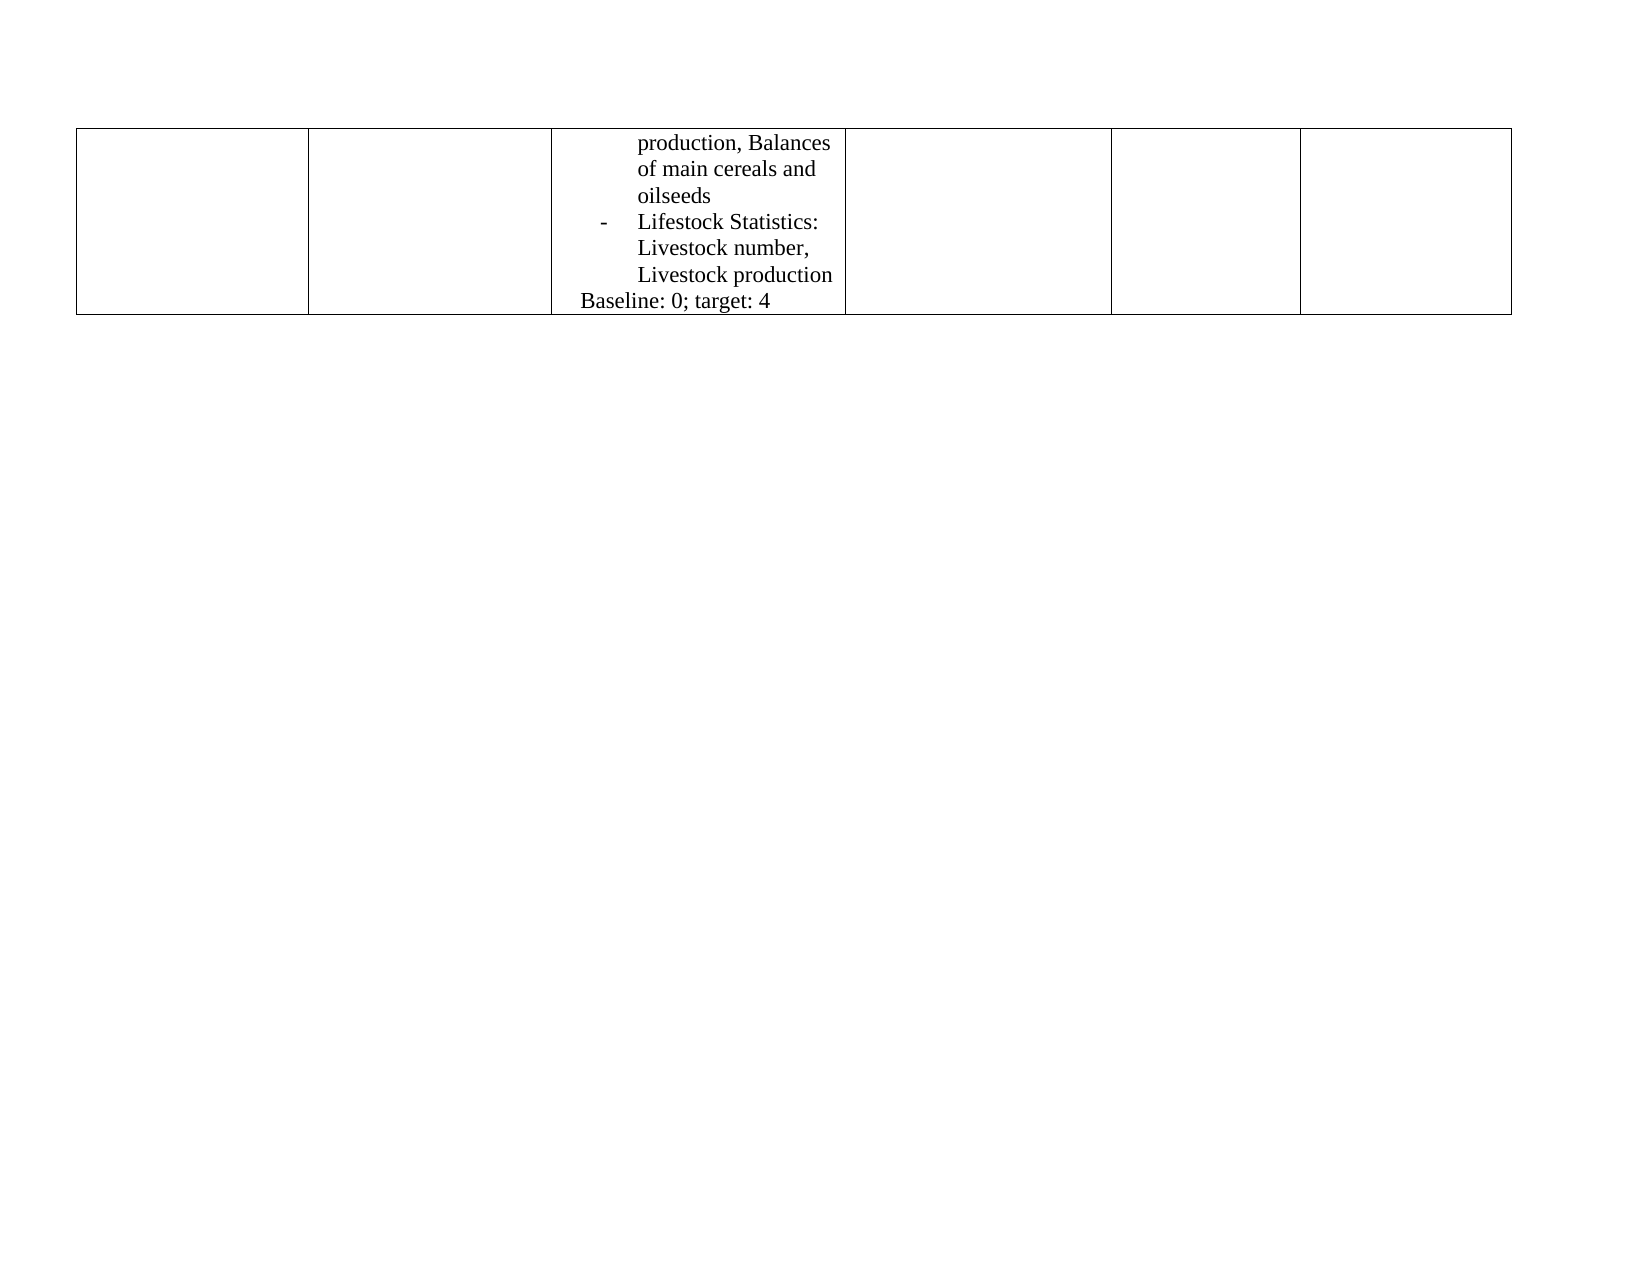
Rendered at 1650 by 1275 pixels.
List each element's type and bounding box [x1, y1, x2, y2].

table_cell [77, 129, 308, 313]
table_cell [846, 129, 1111, 313]
table_cell [552, 129, 845, 313]
table_cell [1301, 129, 1511, 313]
table_cell [1112, 129, 1300, 313]
table_cell [309, 129, 551, 313]
